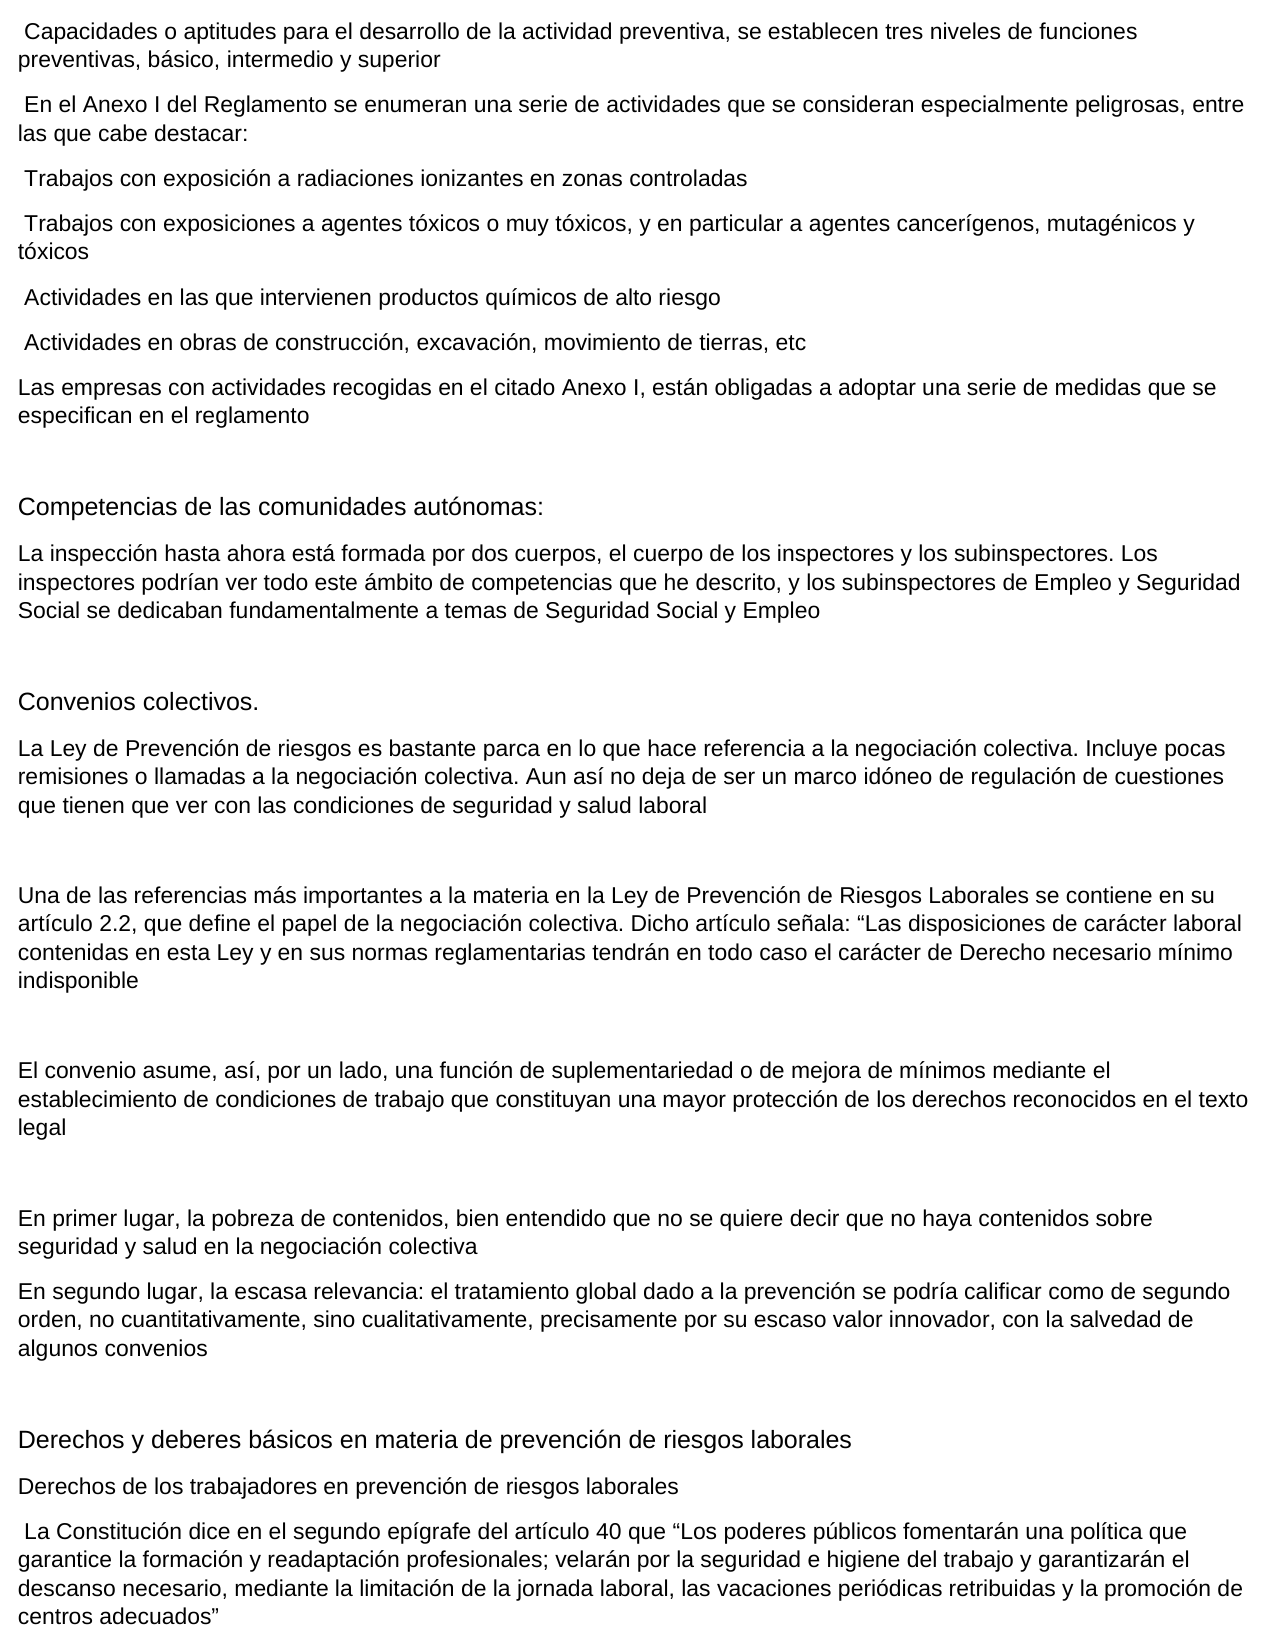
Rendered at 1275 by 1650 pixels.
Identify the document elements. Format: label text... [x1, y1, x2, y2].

text En primer lugar, la pobreza de contenidos, bien entendido que no se quiere decir que no haya contenidos sobre seguridad y salud en la negociación colectiva [18, 1204, 1257, 1259]
text La inspección hasta ahora está formada por dos cuerpos, el cuerpo de los inspectores y los subinspectores. Los inspectores podrían ver todo este ámbito de competencias que he descrito, y los subinspectores de Empleo y Seguridad Social se dedicaban fundamentalmente a temas de Seguridad Social y Empleo [18, 540, 1257, 623]
text Actividades en obras de construcción, excavación, movimiento de tierras, etc [18, 328, 1257, 355]
text La Ley de Prevención de riesgos es bastante parca en lo que hace referencia a la negociación colectiva. Incluye pocas remisiones o llamadas a la negociación colectiva. Aun así no deja de ser un marco idóneo de regulación de cuestiones que tienen que ver con las condiciones de seguridad y salud laboral [18, 735, 1257, 818]
text Derechos y deberes básicos en materia de prevención de riesgos laborales [18, 1425, 1257, 1454]
text Una de las referencias más importantes a la materia en la Ley de Prevención de Riesgos Laborales se contiene en su artículo 2.2, que define el papel de la negociación colectiva. Dicho artículo señala: “Las disposiciones de carácter laboral contenidas en esta Ley y en sus normas reglamentarias tendrán en todo caso el carácter de Derecho necesario mínimo indisponible [18, 882, 1257, 993]
text Trabajos con exposición a radiaciones ionizantes en zonas controladas [18, 165, 1257, 191]
text En segundo lugar, la escasa relevancia: el tratamiento global dado a la prevención se podría calificar como de segundo orden, no cuantitativamente, sino cualitativamente, precisamente por su escaso valor innovador, con la salvedad de algunos convenios [18, 1278, 1257, 1361]
text Las empresas con actividades recogidas en el citado Anexo I, están obligadas a adoptar una serie de medidas que se especifican en el reglamento [18, 374, 1257, 428]
text Capacidades o aptitudes para el desarrollo de la actividad preventiva, se establecen tres niveles de funciones preventivas, básico, intermedio y superior [18, 18, 1257, 72]
text Derechos de los trabajadores en prevención de riesgos laborales [18, 1473, 1257, 1499]
text Convenios colectivos. [18, 687, 1257, 716]
text La Constitución dice en el segundo epígrafe del artículo 40 que “Los poderes públicos fomentarán una política que garantice la formación y readaptación profesionales; velarán por la seguridad e higiene del trabajo y garantizarán el descanso necesario, mediante la limitación de la jornada laboral, las vacaciones periódicas retribuidas y la promoción de centros adecuados” [18, 1518, 1257, 1629]
text El convenio asume, así, por un lado, una función de suplementariedad o de mejora de mínimos mediante el establecimiento de condiciones de trabajo que constituyan una mayor protección de los derechos reconocidos en el texto legal [18, 1057, 1257, 1141]
text Competencias de las comunidades autónomas: [18, 492, 1257, 521]
text En el Anexo I del Reglamento se enumeran una serie de actividades que se consideran especialmente peligrosas, entre las que cabe destacar: [18, 91, 1257, 146]
text Trabajos con exposiciones a agentes tóxicos o muy tóxicos, y en particular a agentes cancerígenos, mutagénicos y tóxicos [18, 210, 1257, 265]
text Actividades en las que intervienen productos químicos de alto riesgo [18, 283, 1257, 310]
